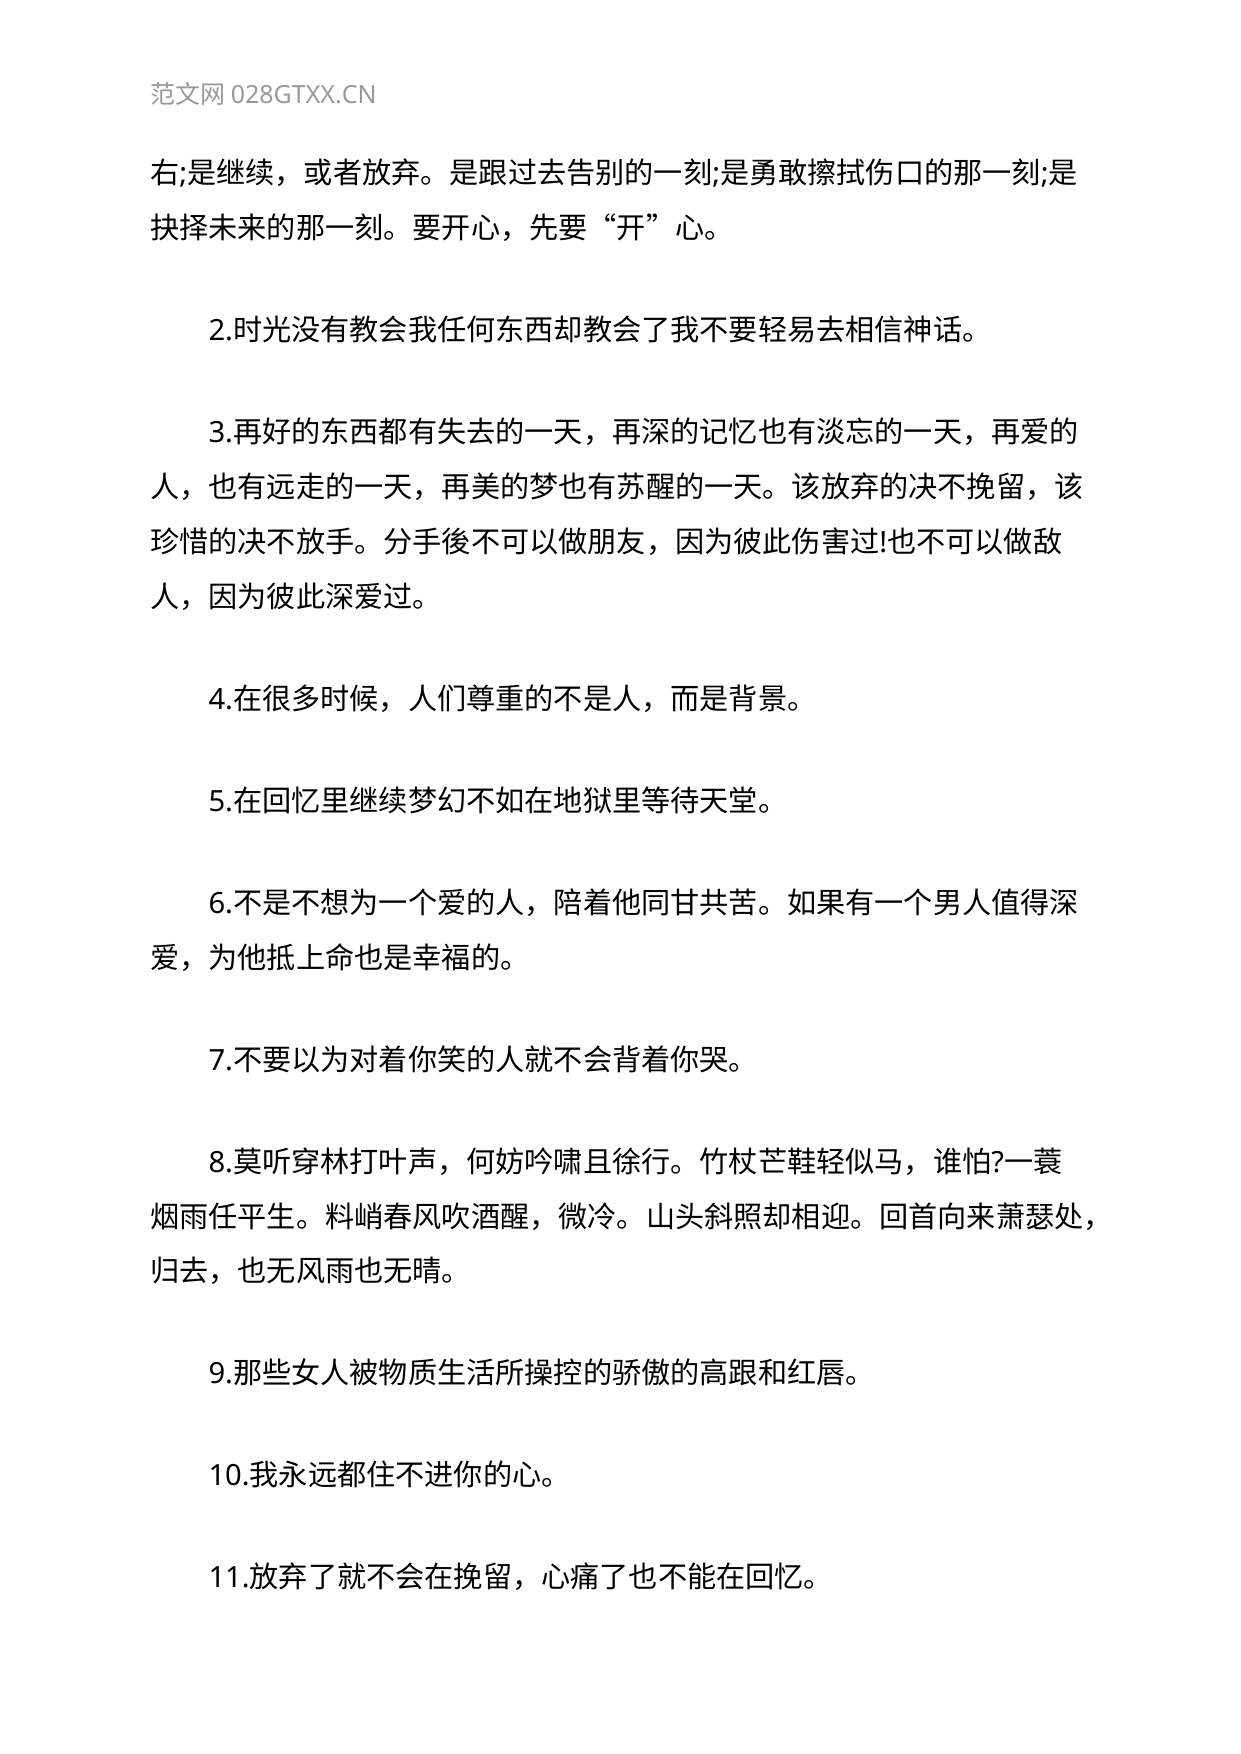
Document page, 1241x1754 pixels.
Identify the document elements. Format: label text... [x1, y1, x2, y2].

text 8.莫听穿林打叶声，何妨吟啸且徐行。竹杖芒鞋轻似马，谁怕?一蓑烟雨任平生。料峭春风吹酒醒，微冷。山头斜照却相迎。回首向来萧瑟处，归去，也无风雨也无晴。 [150, 1138, 1090, 1290]
text 9.那些女人被物质生活所操控的骄傲的高跟和红唇。 [150, 1350, 1090, 1392]
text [150, 150, 1090, 247]
text 4.在很多时候，人们尊重的不是人，而是背景。 [150, 675, 1090, 718]
text 10.我永远都住不进你的心。 [150, 1452, 1090, 1494]
text 7.不要以为对着你笑的人就不会背着你哭。 [150, 1036, 1090, 1078]
text 5.在回忆里继续梦幻不如在地狱里等待天堂。 [150, 777, 1090, 820]
text 2.时光没有教会我任何东西却教会了我不要轻易去相信神话。 [150, 307, 1090, 349]
text 6.不是不想为一个爱的人，陪着他同甘共苦。如果有一个男人值得深爱，为他抵上命也是幸福的。 [150, 879, 1090, 977]
text 11.放弃了就不会在挽留，心痛了也不能在回忆。 [150, 1554, 1090, 1596]
text 3.再好的东西都有失去的一天，再深的记忆也有淡忘的一天，再爱的人，也有远走的一天，再美的梦也有苏醒的一天。该放弃的决不挽留，该珍惜的决不放手。分手後不可以做朋友，因为彼此伤害过!也不可以做敌人，因为彼此深爱过。 [150, 409, 1090, 616]
